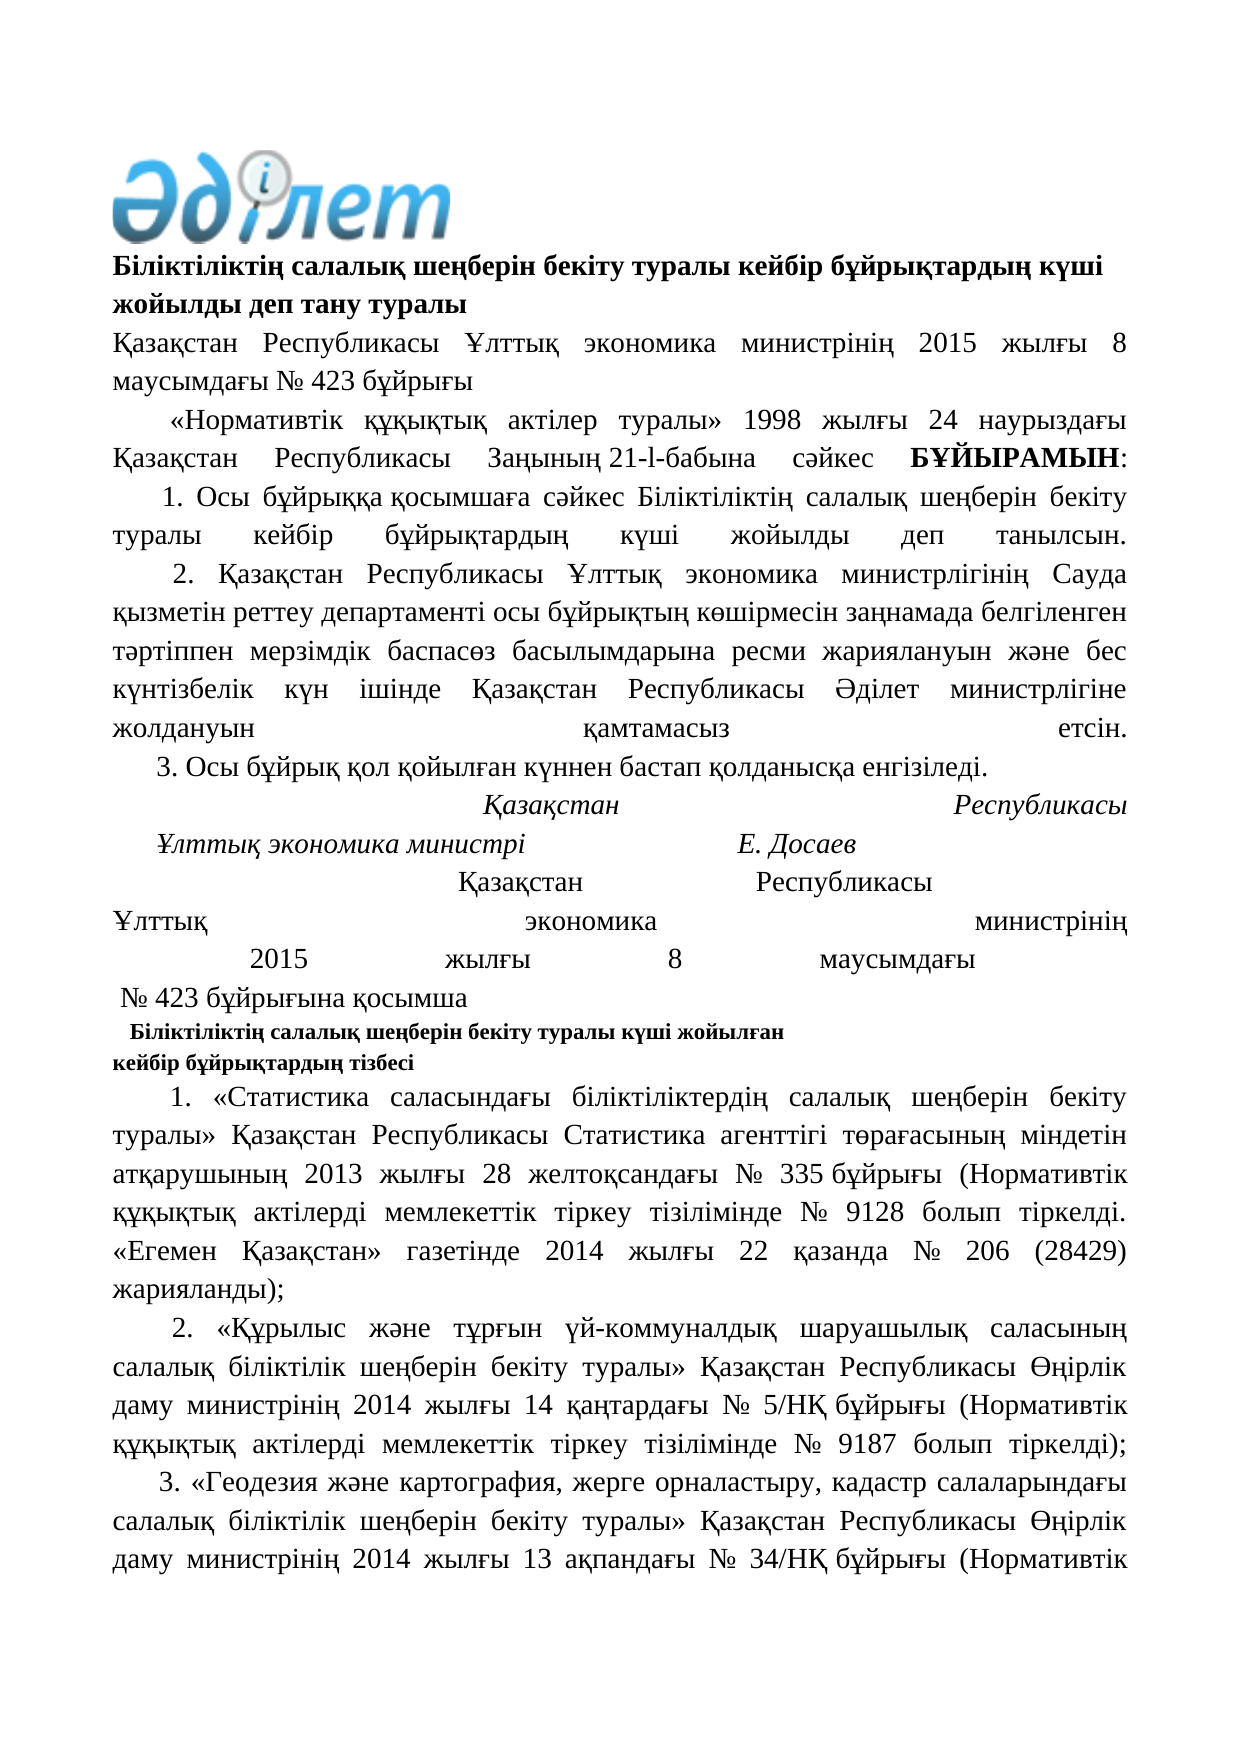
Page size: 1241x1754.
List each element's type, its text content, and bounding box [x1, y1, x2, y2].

text Қазақстан Республикасы Ұлттық экономика министрінің 2015 жылғы 8 маусымдағы № 423 бұйрығына қосымша [112, 864, 1128, 1013]
text Қазақстан Республикасы Ұлттық экономика министрінің 2015 жылғы 8 маусымдағы № 423 бұйрығы [112, 325, 1128, 397]
text Біліктіліктің салалық шеңберін бекіту туралы кейбір бұйрықтардың күші жойылды деп тану туралы [112, 248, 1128, 320]
text Қазақстан Республикасы Ұлттық экономика министрі Е. Досаев [112, 787, 1128, 859]
text «Нормативтік құқықтық актілер туралы» 1998 жылғы 24 наурыздағы Қазақстан Республикасы Заңының 21-l-бабына сәйкес БҰЙЫРАМЫН: 1. Осы бұйрыққа қосымшаға сәйкес Біліктіліктің салалық шеңберін бекіту туралы кейбір бұйрықтардың күші жойылды деп танылсын. 2. Қазақстан Республикасы Ұлттық экономика министрлігінің Сауда қызметін реттеу департаменті осы бұйрықтың көшірмесін заңнамада белгіленген тәртіппен мерзімдік баспасөз басылымдарына ресми жариялануын және бес күнтізбелік күн ішінде Қазақстан Республикасы Әділет министрлігіне жолдануын қамтамасыз етсін. 3. Осы бұйрық қол қойылған күннен бастап қолданысқа енгізіледі. [112, 402, 1128, 782]
picture [112, 150, 451, 244]
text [112, 1079, 1128, 1575]
text Біліктіліктің салалық шеңберін бекіту туралы күші жойылған кейбір бұйрықтардың тізбесі [112, 1018, 1128, 1075]
